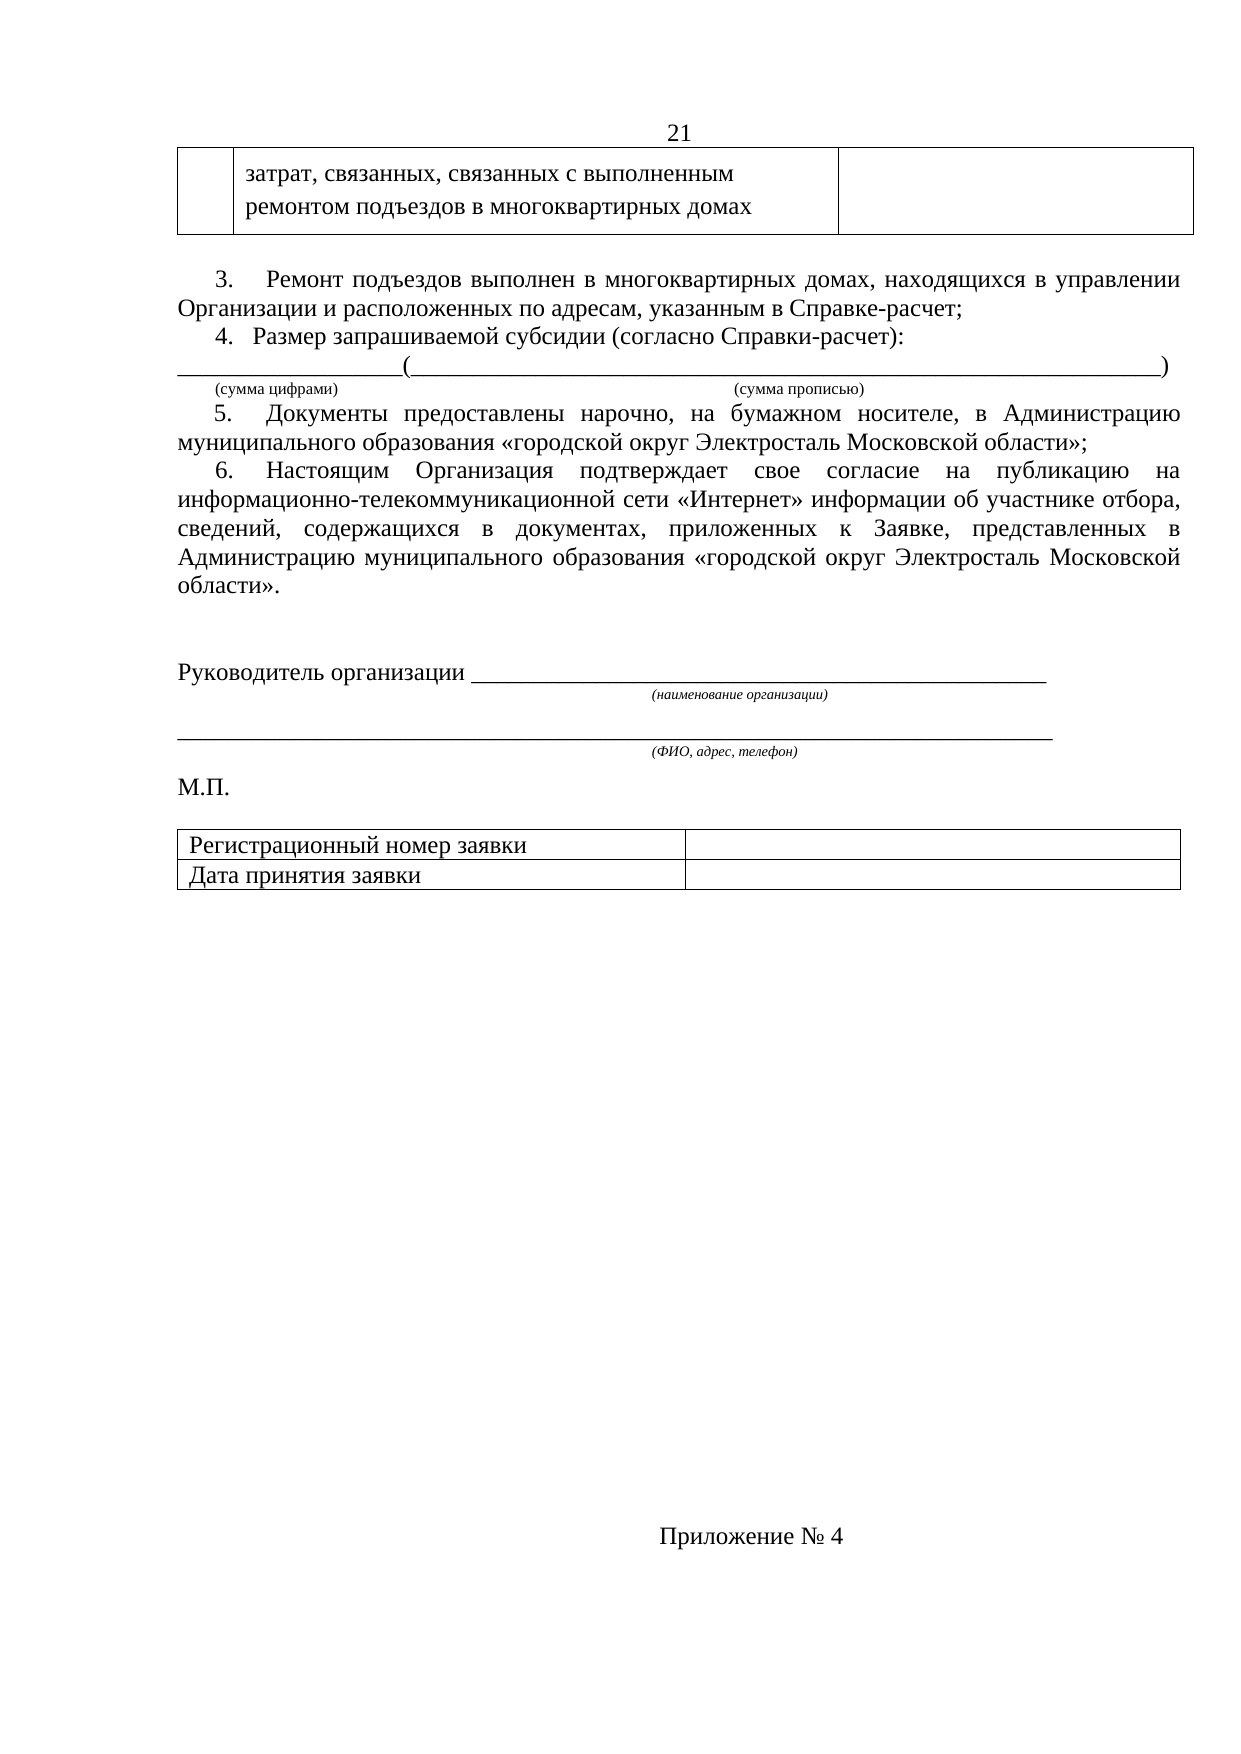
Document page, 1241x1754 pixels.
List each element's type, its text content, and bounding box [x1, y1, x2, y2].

text (сумма цифрами) (сумма прописью) [177, 379, 1181, 398]
table_cell 10 [178, 148, 233, 234]
text М.П. [177, 772, 1181, 801]
table_cell Дата принятия заявки [178, 860, 685, 889]
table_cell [839, 148, 1193, 234]
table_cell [234, 148, 838, 234]
list Документы предоставлены нарочно, на бумажном носителе, в Администрацию муниципального образования «городской округ Электросталь Московской области»; [177, 398, 1181, 456]
text Руководитель организации ______________________________________________ [177, 657, 1181, 686]
table_cell [686, 860, 1180, 889]
table_header [686, 830, 1180, 859]
text __________________(____________________________________________________________) [177, 350, 1181, 379]
table_header Регистрационный номер заявки [178, 830, 685, 859]
text Приложение № 4 [177, 1521, 1181, 1550]
text (ФИО, адрес, телефон) [177, 743, 1181, 772]
text (наименование организации) [177, 686, 1181, 714]
text ______________________________________________________________________ [177, 714, 1181, 743]
list Размер запрашиваемой субсидии (согласно Справки-расчет): [215, 321, 1181, 350]
list Настоящим Организация подтверждает свое согласие на публикацию на информационно-телекоммуникационной сети «Интернет» информации об участнике отбора, сведений, содержащихся в документах, приложенных к Заявке, представленных в Администрацию муниципального образования «городской округ Электросталь Московской области». [177, 456, 1181, 599]
list Ремонт подъездов выполнен в многоквартирных домах, находящихся в управлении Организации и расположенных по адресам, указанным в Справке-расчет; [177, 264, 1181, 321]
